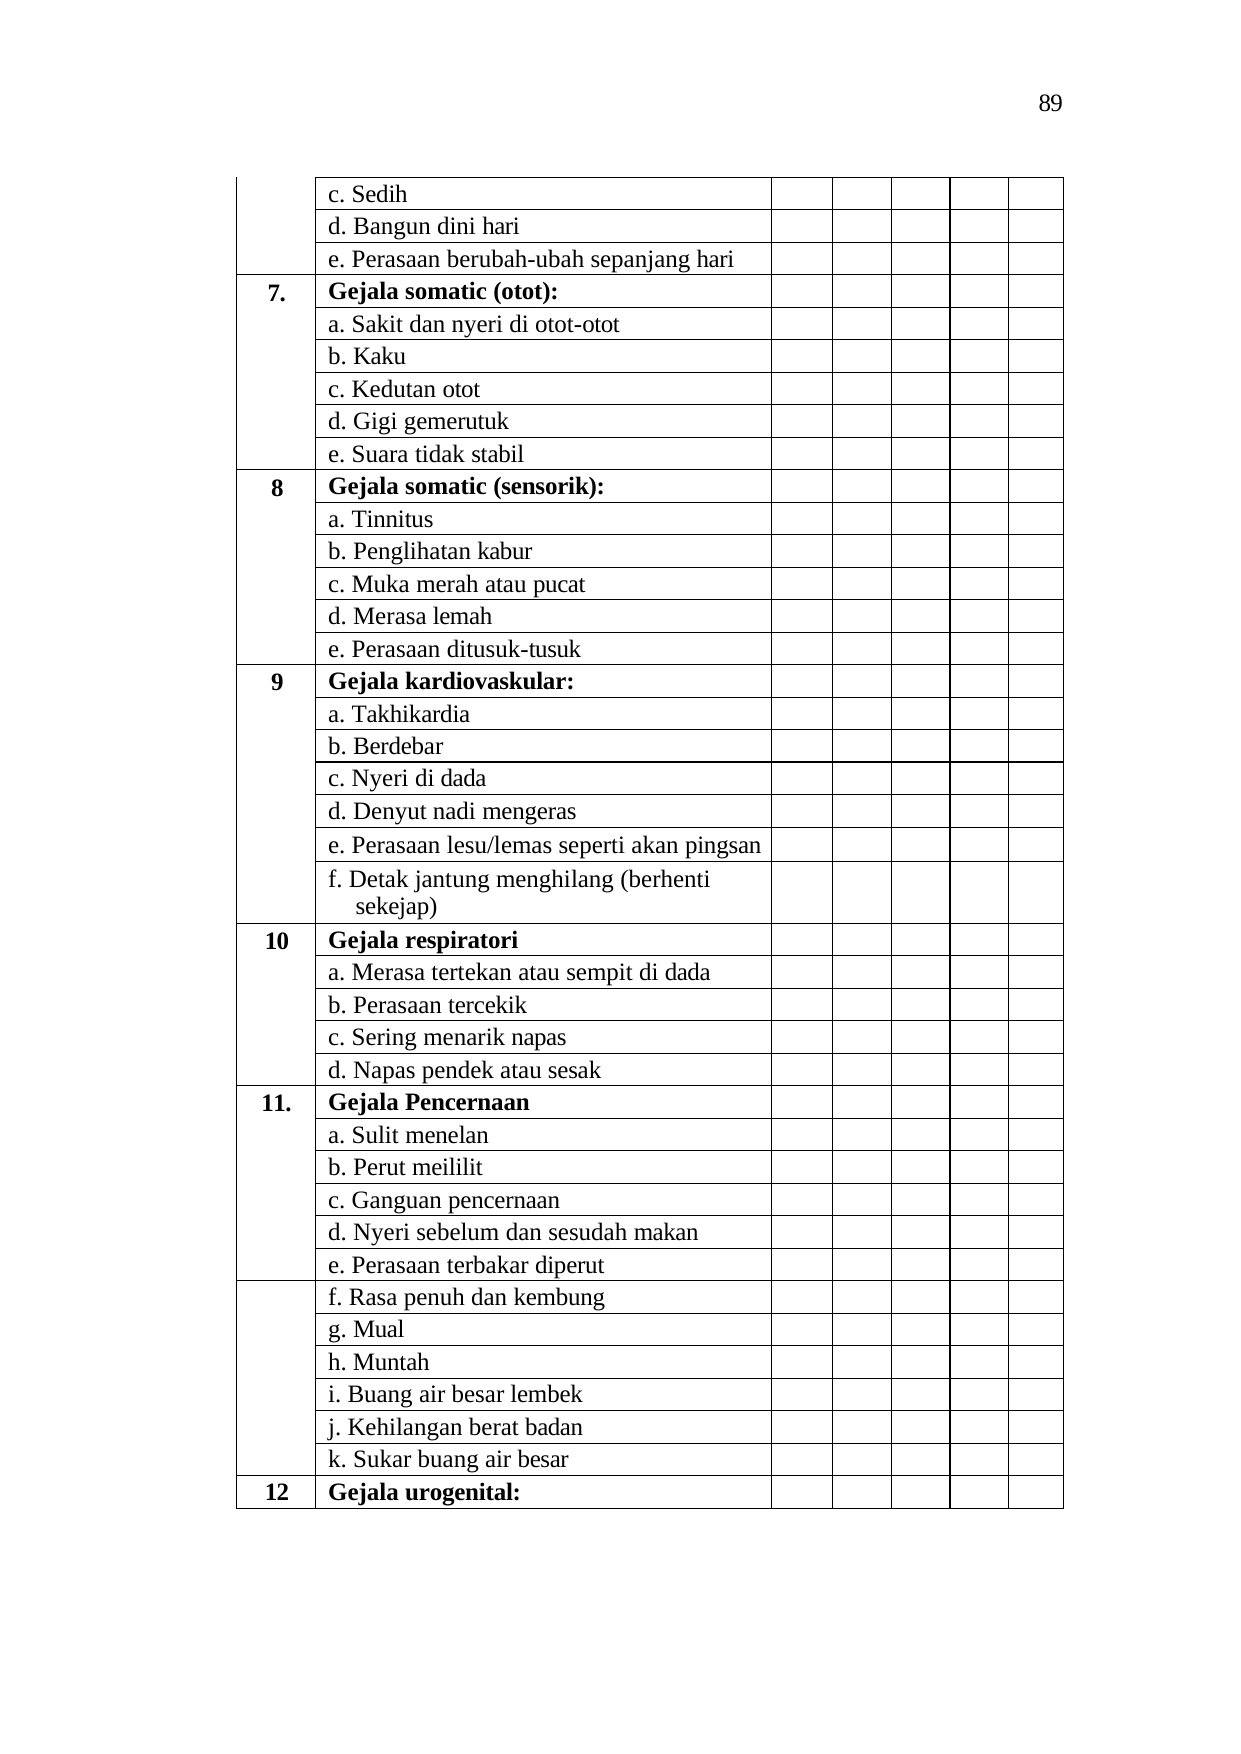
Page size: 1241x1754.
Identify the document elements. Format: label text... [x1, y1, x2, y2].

table_cell [892, 405, 949, 437]
table_cell [237, 1281, 315, 1475]
table_cell [1009, 1151, 1063, 1183]
table_cell 9 [237, 665, 315, 923]
table_cell [1009, 1444, 1063, 1475]
table_cell [892, 373, 949, 404]
table_cell [892, 535, 949, 567]
table_cell d. Napas pendek atau sesak [316, 1054, 771, 1085]
table_cell [833, 438, 891, 469]
table_cell [892, 1281, 949, 1313]
table_header [1009, 178, 1063, 209]
table_cell [1009, 924, 1063, 955]
table_cell [892, 730, 949, 761]
table_cell [1009, 633, 1063, 664]
table_cell [833, 600, 891, 632]
table_cell [772, 568, 832, 599]
table_cell [892, 795, 949, 827]
table_cell [772, 698, 832, 729]
table_cell Gejala somatic (sensorik): [316, 470, 771, 502]
table_cell [833, 956, 891, 988]
table_cell [951, 210, 1008, 242]
table_cell [951, 633, 1008, 664]
table_cell [833, 633, 891, 664]
table_cell [892, 210, 949, 242]
table_cell [951, 665, 1008, 697]
table_cell [951, 600, 1008, 632]
table_cell d. Gigi gemerutuk [316, 405, 771, 437]
table_cell [772, 1119, 832, 1150]
table_cell [833, 535, 891, 567]
table_cell [1009, 308, 1063, 339]
table_cell [951, 956, 1008, 988]
table_cell [951, 243, 1008, 274]
table_cell [833, 243, 891, 274]
table_cell [833, 763, 891, 794]
table_cell b. Perasaan tercekik [316, 989, 771, 1020]
table_cell [892, 665, 949, 697]
table_cell [833, 665, 891, 697]
table_cell Gejala Pencernaan [316, 1086, 771, 1118]
table_cell 7. [237, 275, 315, 469]
table_cell [951, 1119, 1008, 1150]
table_cell [772, 989, 832, 1020]
table_cell [951, 1379, 1008, 1410]
table_cell [892, 470, 949, 502]
table_cell [833, 275, 891, 307]
table_cell [1009, 763, 1063, 794]
table_cell [772, 862, 832, 923]
table_cell [1009, 1346, 1063, 1377]
table_cell [833, 373, 891, 404]
table_cell [951, 1151, 1008, 1183]
table_cell [951, 1476, 1008, 1507]
table_cell 12 [237, 1476, 315, 1507]
table_cell [892, 1444, 949, 1475]
table_cell [1009, 470, 1063, 502]
table_cell [892, 1379, 949, 1410]
table_cell [1009, 1054, 1063, 1085]
table_cell [772, 340, 832, 372]
table_cell [951, 1216, 1008, 1248]
table_cell [892, 600, 949, 632]
table_cell [833, 503, 891, 534]
table_cell [892, 243, 949, 274]
table_cell [1009, 956, 1063, 988]
table_header [772, 178, 832, 209]
table_cell [1009, 210, 1063, 242]
table_cell [833, 989, 891, 1020]
table_cell [892, 340, 949, 372]
table_cell [772, 1281, 832, 1313]
table_cell [892, 1184, 949, 1215]
table_cell [951, 1021, 1008, 1053]
table_cell [833, 308, 891, 339]
table_cell [833, 828, 891, 861]
table_cell [892, 1314, 949, 1345]
table_cell [833, 210, 891, 242]
table_cell [892, 828, 949, 861]
table_cell [892, 956, 949, 988]
table_cell [772, 924, 832, 955]
table_cell [892, 862, 949, 923]
table_cell a. Takhikardia [316, 698, 771, 729]
table_cell [833, 568, 891, 599]
table_cell [833, 340, 891, 372]
table_cell [892, 308, 949, 339]
table_cell [772, 405, 832, 437]
table_cell [772, 1444, 832, 1475]
table_cell [951, 924, 1008, 955]
table_cell [1009, 989, 1063, 1020]
table_cell [951, 503, 1008, 534]
table_cell [833, 1086, 891, 1118]
table_cell [1009, 373, 1063, 404]
table_cell Gejala urogenital: [316, 1476, 771, 1507]
table_cell c. Sering menarik napas [316, 1021, 771, 1053]
table_cell Gejala kardiovaskular: [316, 665, 771, 697]
table_cell 8 [237, 470, 315, 664]
table_cell a. Tinnitus [316, 503, 771, 534]
table_cell [1009, 1086, 1063, 1118]
table_cell [833, 1444, 891, 1475]
table_cell f. Detak jantung menghilang (berhenti sekejap) [316, 862, 771, 923]
table_cell a. Merasa tertekan atau sempit di dada [316, 956, 771, 988]
table_cell b. Penglihatan kabur [316, 535, 771, 567]
table_cell [1009, 1476, 1063, 1507]
table_cell [772, 1411, 832, 1442]
table_cell [772, 1314, 832, 1345]
table_cell [772, 503, 832, 534]
table_cell [1009, 600, 1063, 632]
table_cell [772, 243, 832, 274]
table_cell [833, 1054, 891, 1085]
table_cell [1009, 1249, 1063, 1280]
table_cell [892, 1119, 949, 1150]
table_cell [951, 308, 1008, 339]
table_cell [892, 438, 949, 469]
table_cell [892, 568, 949, 599]
table_cell [1009, 405, 1063, 437]
table_cell [951, 989, 1008, 1020]
table_cell [951, 763, 1008, 794]
table_cell [1009, 243, 1063, 274]
table_cell Gejala somatic (otot): [316, 275, 771, 307]
table_cell i. Buang air besar lembek [316, 1379, 771, 1410]
table_cell [1009, 275, 1063, 307]
table_cell Gejala respiratori [316, 924, 771, 955]
table_cell e. Perasaan terbakar diperut [316, 1249, 771, 1280]
table_cell [772, 956, 832, 988]
table_cell [772, 308, 832, 339]
table_header [833, 178, 891, 209]
table_cell c. Muka merah atau pucat [316, 568, 771, 599]
table_cell [1009, 795, 1063, 827]
table_cell [772, 1476, 832, 1507]
table_cell e. Perasaan ditusuk-tusuk [316, 633, 771, 664]
table_cell [951, 828, 1008, 861]
table_cell [951, 795, 1008, 827]
table_cell [892, 275, 949, 307]
table_cell [772, 1249, 832, 1280]
table_cell [1009, 340, 1063, 372]
table_cell [772, 275, 832, 307]
table_cell [1009, 568, 1063, 599]
table_cell [1009, 1379, 1063, 1410]
table_cell b. Perut meililit [316, 1151, 771, 1183]
table_cell [1009, 665, 1063, 697]
table_cell [951, 730, 1008, 761]
table_cell [892, 924, 949, 955]
table_cell [892, 698, 949, 729]
table_cell [1009, 1119, 1063, 1150]
table_cell [951, 1444, 1008, 1475]
table_cell [892, 1411, 949, 1442]
table_cell [772, 795, 832, 827]
table_cell [772, 730, 832, 761]
table_cell a. Sulit menelan [316, 1119, 771, 1150]
table_cell d. Merasa lemah [316, 600, 771, 632]
table_header [951, 178, 1008, 209]
table_cell [951, 275, 1008, 307]
table_cell [833, 1249, 891, 1280]
table_cell [951, 438, 1008, 469]
table_cell [1009, 438, 1063, 469]
table_cell f. Rasa penuh dan kembung [316, 1281, 771, 1313]
table_cell [833, 1151, 891, 1183]
table_cell [892, 1054, 949, 1085]
table_cell j. Kehilangan berat badan [316, 1411, 771, 1442]
table_cell [772, 210, 832, 242]
table_cell [772, 1054, 832, 1085]
table_cell [772, 665, 832, 697]
table_cell [772, 1216, 832, 1248]
table_cell [833, 924, 891, 955]
table_cell [772, 828, 832, 861]
table_cell [1009, 1281, 1063, 1313]
table_cell [951, 1184, 1008, 1215]
table_cell [833, 1314, 891, 1345]
table_cell [951, 1411, 1008, 1442]
table_cell [892, 989, 949, 1020]
table_cell [951, 1346, 1008, 1377]
table_cell [951, 1314, 1008, 1345]
table_cell [892, 1346, 949, 1377]
table_cell [833, 1216, 891, 1248]
table_cell d. Denyut nadi mengeras [316, 795, 771, 827]
table_cell [892, 1021, 949, 1053]
table_cell [833, 405, 891, 437]
table_cell h. Muntah [316, 1346, 771, 1377]
table_cell d. Bangun dini hari [316, 210, 771, 242]
table_cell b. Kaku [316, 340, 771, 372]
table_cell [951, 340, 1008, 372]
table_cell [1009, 862, 1063, 923]
table_cell d. Nyeri sebelum dan sesudah makan [316, 1216, 771, 1248]
table_cell [951, 568, 1008, 599]
table_cell [772, 1021, 832, 1053]
table_cell [772, 1379, 832, 1410]
table_cell [951, 470, 1008, 502]
table_cell e. Perasaan berubah-ubah sepanjang hari [316, 243, 771, 274]
table_cell [1009, 535, 1063, 567]
table_cell [833, 862, 891, 923]
table_cell [892, 503, 949, 534]
table_cell [833, 1379, 891, 1410]
table_cell [833, 795, 891, 827]
table_cell [951, 373, 1008, 404]
table_cell [833, 470, 891, 502]
table_cell [892, 633, 949, 664]
table_cell [833, 1021, 891, 1053]
table_cell [833, 1476, 891, 1507]
table_cell 11. [237, 1086, 315, 1280]
table_cell [892, 1249, 949, 1280]
table_cell b. Berdebar [316, 730, 771, 761]
table_cell k. Sukar buang air besar [316, 1444, 771, 1475]
table_cell [833, 730, 891, 761]
table_cell [772, 535, 832, 567]
table_cell [892, 1151, 949, 1183]
table_cell e. Suara tidak stabil [316, 438, 771, 469]
table_cell [772, 1086, 832, 1118]
table_cell [833, 1346, 891, 1377]
table_header [892, 178, 949, 209]
table_cell [833, 1184, 891, 1215]
table_cell a. Sakit dan nyeri di otot-otot [316, 308, 771, 339]
table_cell [772, 633, 832, 664]
table_cell [772, 600, 832, 632]
table_cell [772, 1151, 832, 1183]
table_cell [1009, 698, 1063, 729]
table_cell [951, 862, 1008, 923]
table_header c. Sedih [316, 178, 771, 209]
table_cell [1009, 828, 1063, 861]
table_cell [892, 1216, 949, 1248]
table_cell [1009, 1314, 1063, 1345]
table_cell [772, 1346, 832, 1377]
table_cell [951, 1086, 1008, 1118]
table_cell c. Ganguan pencernaan [316, 1184, 771, 1215]
table_cell [951, 1281, 1008, 1313]
table_cell c. Kedutan otot [316, 373, 771, 404]
table_cell [892, 1476, 949, 1507]
table_cell [833, 1119, 891, 1150]
table_cell [833, 1411, 891, 1442]
table_cell [1009, 1184, 1063, 1215]
table_cell [951, 1054, 1008, 1085]
table_cell [1009, 1411, 1063, 1442]
table_cell [833, 1281, 891, 1313]
table_cell [772, 373, 832, 404]
table_cell [892, 1086, 949, 1118]
table_cell [772, 1184, 832, 1215]
table_cell [1009, 1021, 1063, 1053]
table_cell [951, 1249, 1008, 1280]
table_cell [1009, 503, 1063, 534]
table_cell 10 [237, 924, 315, 1085]
table_cell [772, 763, 832, 794]
table_cell [833, 698, 891, 729]
table_cell c. Nyeri di dada [316, 763, 771, 794]
table_cell [892, 763, 949, 794]
table_header [237, 177, 315, 274]
table_cell [951, 698, 1008, 729]
table_cell [772, 470, 832, 502]
table_cell e. Perasaan lesu/lemas seperti akan pingsan [316, 828, 771, 861]
table_cell [772, 438, 832, 469]
table_cell g. Mual [316, 1314, 771, 1345]
table_cell [1009, 730, 1063, 761]
table_cell [951, 535, 1008, 567]
table_cell [951, 405, 1008, 437]
table_cell [1009, 1216, 1063, 1248]
